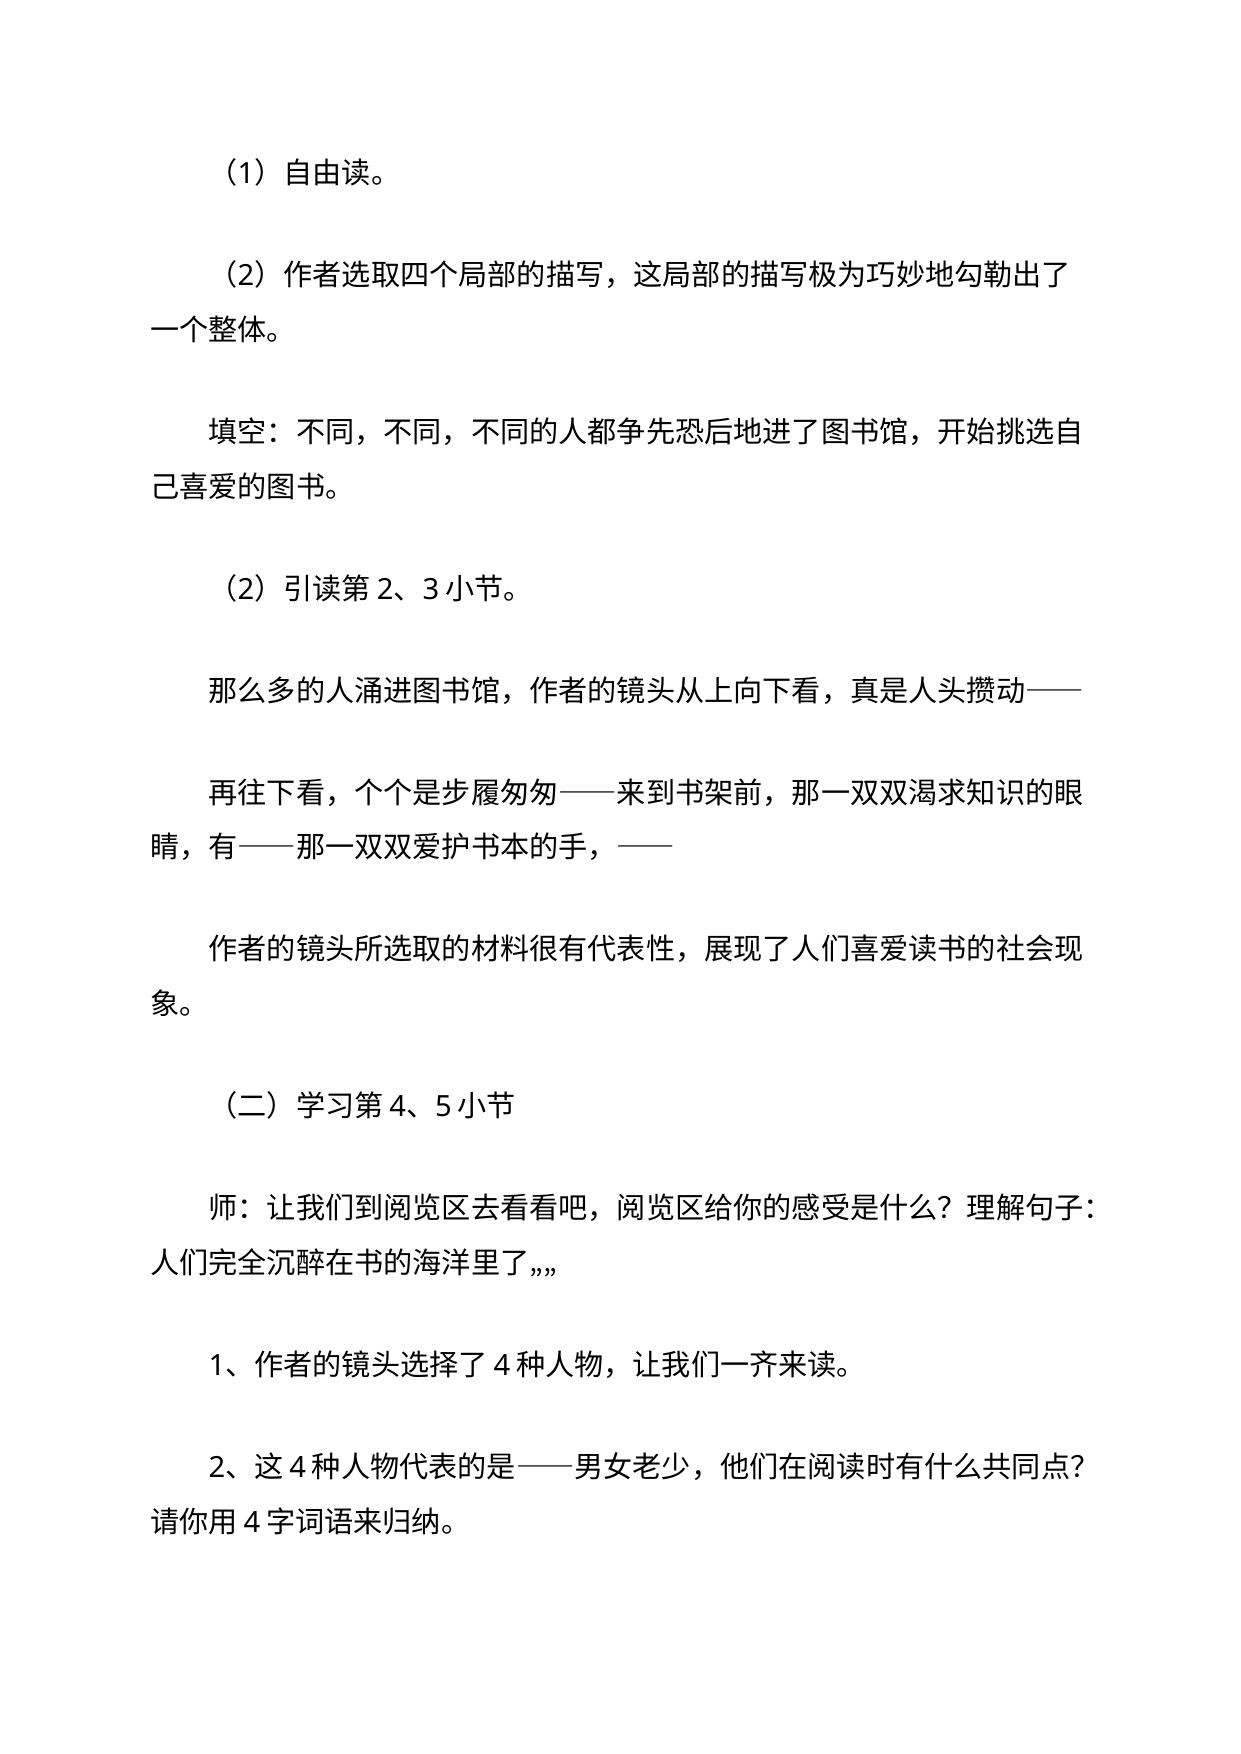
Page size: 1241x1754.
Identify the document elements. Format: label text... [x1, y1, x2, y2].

text （2）作者选取四个局部的描写，这局部的描写极为巧妙地勾勒出了一个整体。 [150, 252, 1090, 349]
text （1）自由读。 [150, 150, 1090, 192]
text 填空：不同，不同，不同的人都争先恐后地进了图书馆，开始挑选自己喜爱的图书。 [150, 409, 1090, 506]
text 再往下看，个个是步履匆匆——来到书架前，那一双双渴求知识的眼睛，有——那一双双爱护书本的手，—— [150, 769, 1090, 866]
text 那么多的人涌进图书馆，作者的镜头从上向下看，真是人头攒动—— [150, 667, 1090, 710]
text （2）引读第2、3小节。 [150, 565, 1090, 608]
text 师：让我们到阅览区去看看吧，阅览区给你的感受是什么？理解句子：人们完全沉醉在书的海洋里了„„ [150, 1184, 1090, 1282]
text 2、这4种人物代表的是——男女老少，他们在阅读时有什么共同点？请你用4字词语来归纳。 [150, 1443, 1090, 1541]
text （二）学习第4、5小节 [150, 1082, 1090, 1125]
text 作者的镜头所选取的材料很有代表性，展现了人们喜爱读书的社会现象。 [150, 926, 1090, 1023]
text 1、作者的镜头选择了4种人物，让我们一齐来读。 [150, 1341, 1090, 1383]
